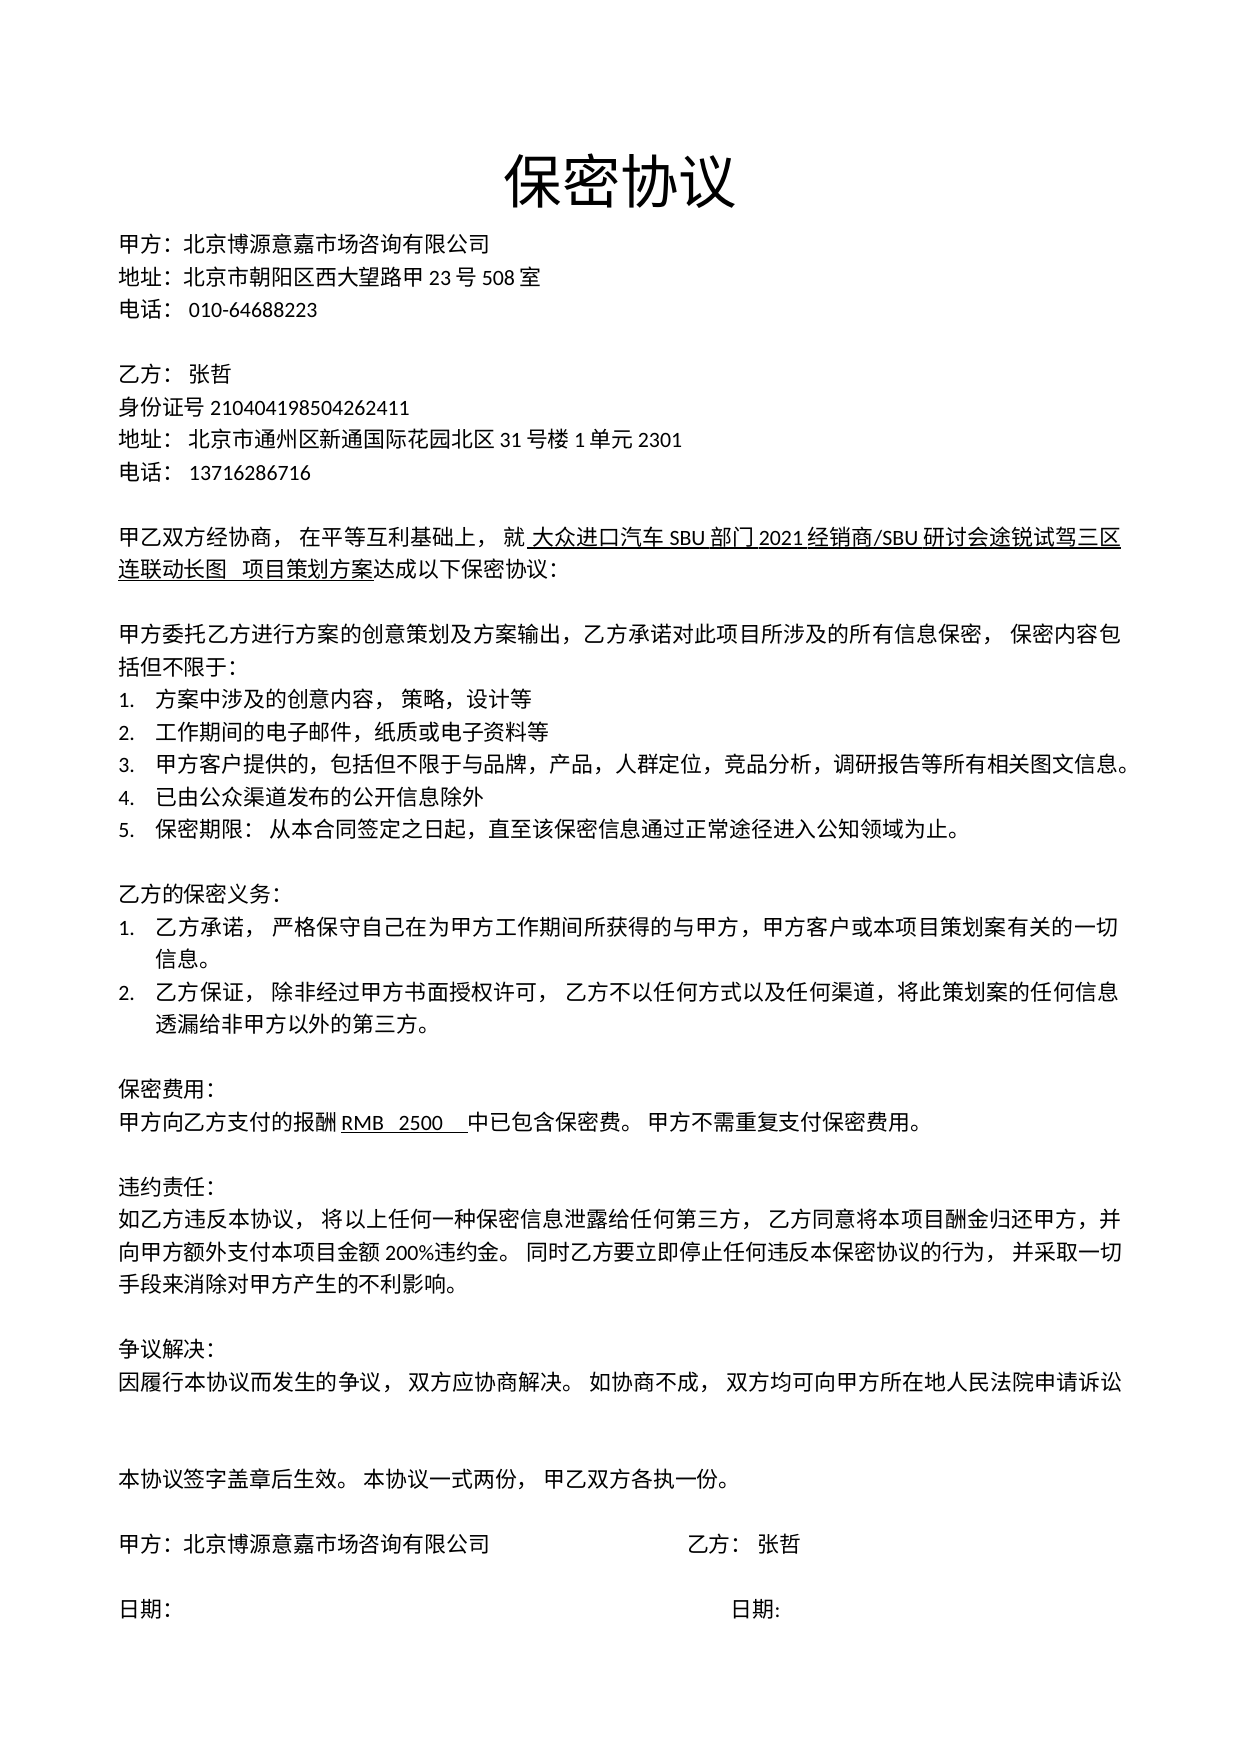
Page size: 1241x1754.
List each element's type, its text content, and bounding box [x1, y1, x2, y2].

text 甲方：北京博源意嘉市场咨询有限公司 乙方： 张哲 [118, 1527, 1122, 1559]
text 甲方向乙方支付的报酬RMB 2500 中已包含保密费。 甲方不需重复支付保密费用。 [118, 1104, 1122, 1137]
list 工作期间的电子邮件，纸质或电子资料等 [118, 714, 1122, 747]
list 已由公众渠道发布的公开信息除外 [118, 779, 1122, 812]
text 乙方的保密义务： [118, 877, 1122, 909]
text 电话： 13716286716 [118, 454, 1122, 487]
text 甲方委托乙方进行方案的创意策划及方案输出，乙方承诺对此项目所涉及的所有信息保密， 保密内容包括但不限于： [118, 617, 1122, 682]
text 日期： 日期: [118, 1592, 1122, 1624]
text 地址：北京市朝阳区西大望路甲23号508室 [118, 259, 1122, 292]
text 如乙方违反本协议， 将以上任何一种保密信息泄露给任何第三方， 乙方同意将本项目酬金归还甲方，并向甲方额外支付本项目金额200%违约金。 同时乙方要立即停止任何违反本保密协议的行为， 并采取一切手段来消除对甲方产生的不利影响。 [118, 1202, 1122, 1299]
text 电话： 010-64688223 [118, 292, 1122, 324]
text 本协议签字盖章后生效。 本协议一式两份， 甲乙双方各执一份。 [118, 1462, 1122, 1494]
text 乙方： 张哲 [118, 357, 1122, 389]
text 违约责任： [118, 1169, 1122, 1202]
text 因履行本协议而发生的争议， 双方应协商解决。 如协商不成， 双方均可向甲方所在地人民法院申请诉讼。 [118, 1364, 1122, 1429]
text 身份证号210404198504262411 [118, 389, 1122, 422]
text 保密协议 [118, 129, 1122, 227]
list 甲方客户提供的，包括但不限于与品牌，产品，人群定位，竞品分析，调研报告等所有相关图文信息。 [118, 747, 1122, 779]
text 保密费用： [118, 1072, 1122, 1104]
text 甲乙双方经协商， 在平等互利基础上， 就 大众进口汽车SBU部门2021经销商/SBU研讨会途锐试驾三区连联动长图 项目策划方案达成以下保密协议： [118, 519, 1122, 584]
text 地址： 北京市通州区新通国际花园北区31号楼1单元2301 [118, 422, 1122, 454]
list 乙方承诺， 严格保守自己在为甲方工作期间所获得的与甲方，甲方客户或本项目策划案有关的一切信息。 [118, 909, 1122, 974]
list 方案中涉及的创意内容， 策略，设计等 [118, 682, 1122, 714]
list 保密期限： 从本合同签定之日起，直至该保密信息通过正常途径进入公知领域为止。 [118, 812, 1122, 844]
text 争议解决： [118, 1332, 1122, 1364]
list 乙方保证， 除非经过甲方书面授权许可， 乙方不以任何方式以及任何渠道，将此策划案的任何信息透漏给非甲方以外的第三方。 [118, 974, 1122, 1039]
text 甲方：北京博源意嘉市场咨询有限公司 [118, 227, 1122, 259]
